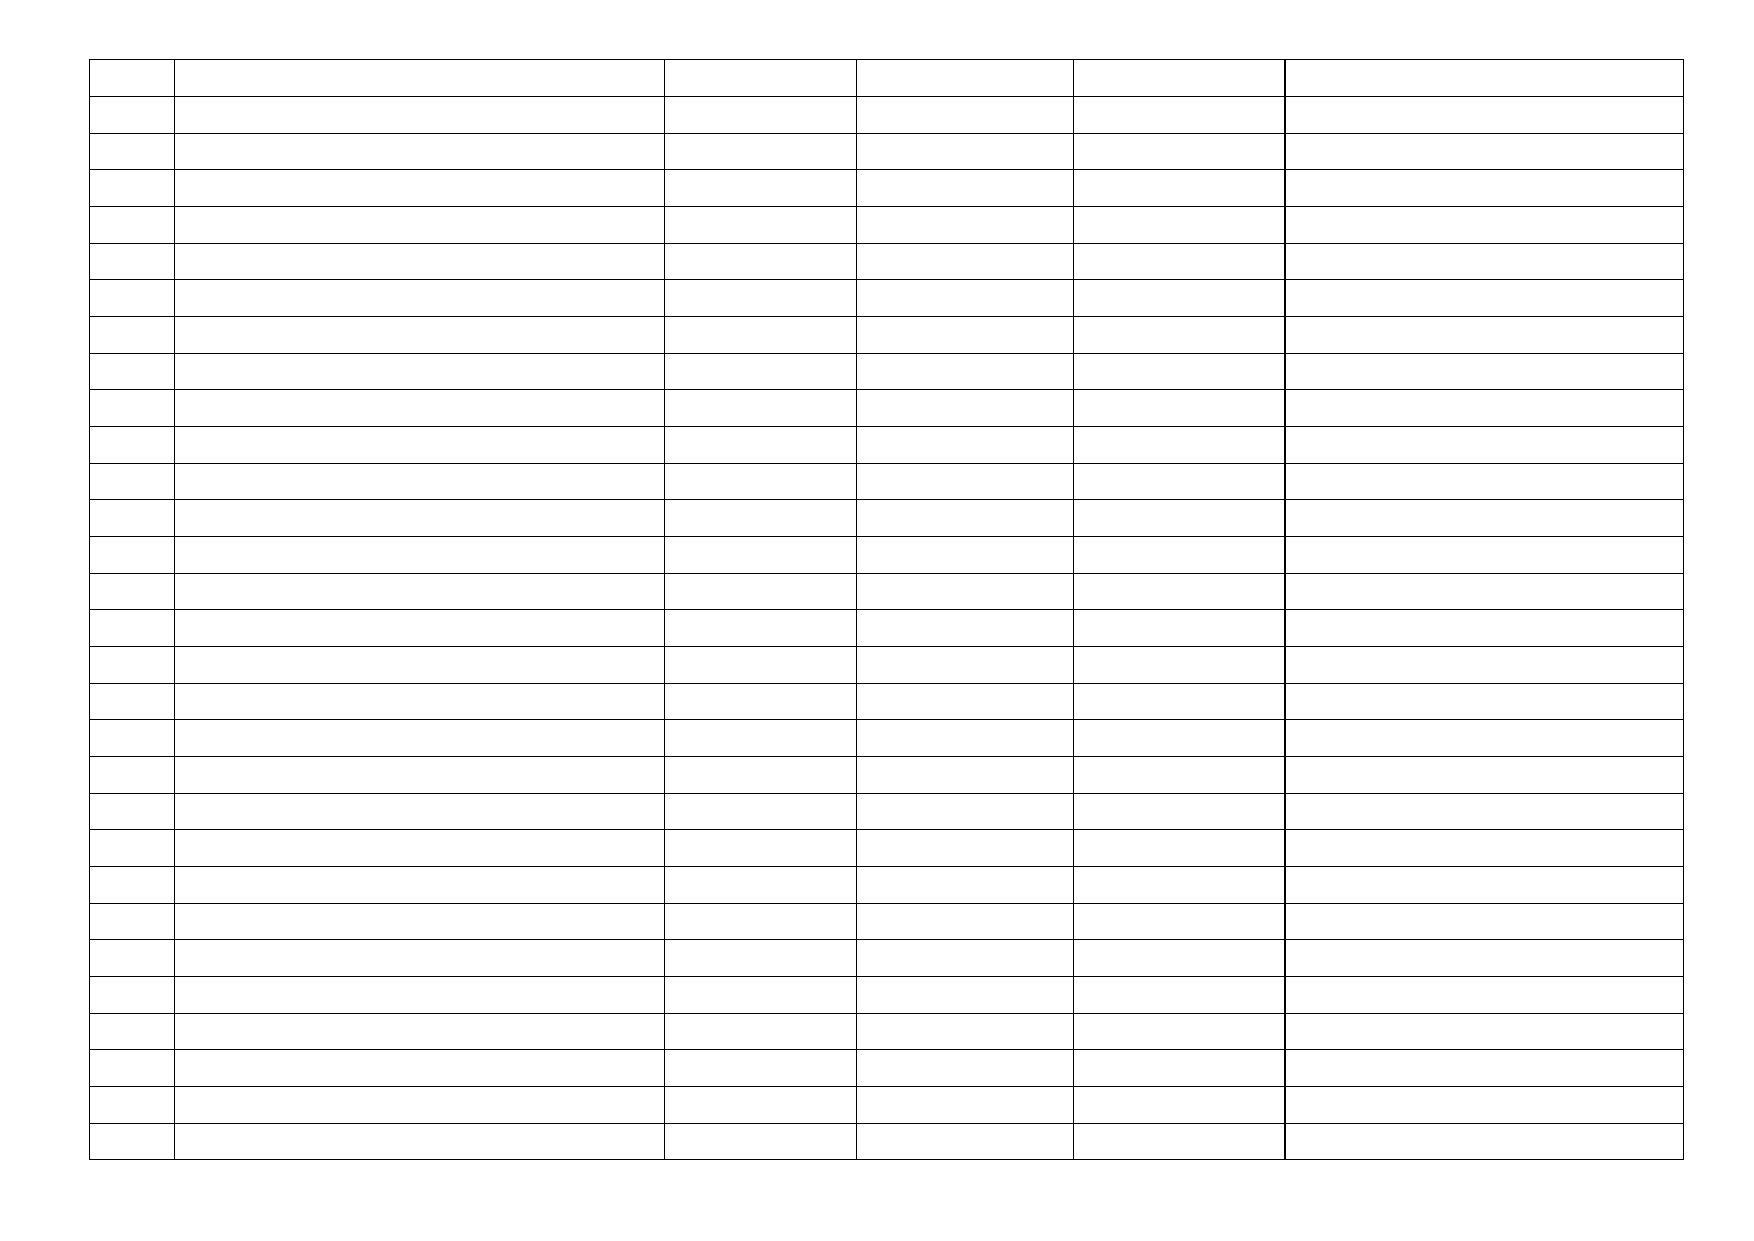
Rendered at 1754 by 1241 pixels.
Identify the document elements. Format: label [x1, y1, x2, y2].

table_cell [857, 574, 1073, 609]
table_cell [665, 757, 856, 792]
table_cell [175, 207, 664, 242]
table_cell [90, 134, 174, 169]
table_cell [665, 940, 856, 976]
table_cell [665, 794, 856, 829]
table_cell [1074, 60, 1284, 96]
table_cell [857, 647, 1073, 682]
table_cell [1074, 867, 1284, 902]
table_cell [90, 647, 174, 682]
table_cell [1286, 794, 1683, 829]
table_cell [665, 317, 856, 352]
table_cell [1286, 317, 1683, 352]
table_cell [175, 977, 664, 1012]
table_cell [175, 1124, 664, 1159]
table_cell [665, 390, 856, 426]
table_cell [90, 1124, 174, 1159]
table_cell [90, 757, 174, 792]
table_cell [857, 977, 1073, 1012]
table_cell [90, 794, 174, 829]
table_cell [1286, 280, 1683, 316]
table_cell [1286, 60, 1683, 96]
table_cell [1074, 207, 1284, 242]
table_cell [175, 60, 664, 96]
table_cell [857, 354, 1073, 389]
table_cell [1286, 830, 1683, 866]
table_cell [1286, 500, 1683, 536]
table_cell [175, 1087, 664, 1122]
table_cell [857, 867, 1073, 902]
table_cell [175, 794, 664, 829]
table_cell [665, 280, 856, 316]
table_cell [1286, 904, 1683, 939]
table_cell [857, 280, 1073, 316]
table_cell [1074, 684, 1284, 719]
table_cell [665, 977, 856, 1012]
table_cell [1286, 1124, 1683, 1159]
table_cell [1074, 354, 1284, 389]
table_cell [1286, 977, 1683, 1012]
table_cell [90, 354, 174, 389]
table_cell [1286, 867, 1683, 902]
table_cell [665, 867, 856, 902]
table_cell [857, 317, 1073, 352]
table_cell [175, 280, 664, 316]
table_cell [90, 537, 174, 572]
table_cell [175, 97, 664, 132]
table_cell [1286, 464, 1683, 499]
table_cell [1074, 794, 1284, 829]
table_cell [90, 574, 174, 609]
table_cell [175, 904, 664, 939]
table_cell [1074, 500, 1284, 536]
table_cell [90, 500, 174, 536]
table_cell [857, 207, 1073, 242]
table_cell [1074, 1014, 1284, 1049]
table_cell [90, 904, 174, 939]
table_cell [1074, 904, 1284, 939]
table_cell [1074, 574, 1284, 609]
table_cell [90, 977, 174, 1012]
table_cell [1074, 134, 1284, 169]
table_cell [857, 940, 1073, 976]
table_cell [665, 1014, 856, 1049]
table_cell [1286, 684, 1683, 719]
table_cell [90, 170, 174, 206]
table_cell [665, 97, 856, 132]
table_cell [175, 720, 664, 756]
table_cell [1286, 170, 1683, 206]
table_cell [1074, 170, 1284, 206]
table_cell [90, 317, 174, 352]
table_cell [1286, 940, 1683, 976]
table_cell [175, 757, 664, 792]
table_cell [665, 427, 856, 462]
table_cell [857, 1014, 1073, 1049]
table_cell [90, 720, 174, 756]
table_cell [1286, 537, 1683, 572]
table_cell [665, 684, 856, 719]
table_cell [1074, 1050, 1284, 1086]
table_cell [1074, 280, 1284, 316]
table_cell [857, 134, 1073, 169]
table_cell [1286, 244, 1683, 279]
table_cell [175, 574, 664, 609]
table_cell [90, 867, 174, 902]
table_cell [90, 1014, 174, 1049]
table_cell [90, 464, 174, 499]
table_cell [175, 244, 664, 279]
table_cell [1074, 647, 1284, 682]
table_cell [90, 97, 174, 132]
table_cell [90, 427, 174, 462]
table_cell [665, 354, 856, 389]
table_cell [175, 537, 664, 572]
table_cell [665, 610, 856, 646]
table_cell [90, 1087, 174, 1122]
table_cell [665, 170, 856, 206]
table_cell [857, 720, 1073, 756]
table_cell [175, 390, 664, 426]
table_cell [1074, 610, 1284, 646]
table_cell [665, 1087, 856, 1122]
table_cell [175, 464, 664, 499]
table_cell [175, 830, 664, 866]
table_cell [175, 500, 664, 536]
table_cell [665, 720, 856, 756]
table_cell [175, 134, 664, 169]
table_cell [1074, 537, 1284, 572]
table_cell [857, 464, 1073, 499]
table_cell [1074, 390, 1284, 426]
table_cell [90, 244, 174, 279]
table_cell [857, 500, 1073, 536]
table_cell [90, 830, 174, 866]
table_cell [1074, 830, 1284, 866]
table_cell [665, 134, 856, 169]
table_cell [175, 684, 664, 719]
table_cell [665, 1050, 856, 1086]
table_cell [665, 207, 856, 242]
table_cell [857, 904, 1073, 939]
table_cell [1074, 1087, 1284, 1122]
table_cell [857, 757, 1073, 792]
table_cell [857, 794, 1073, 829]
table_cell [665, 574, 856, 609]
table_cell [1074, 464, 1284, 499]
table_cell [665, 500, 856, 536]
table_cell [175, 940, 664, 976]
table_cell [1286, 134, 1683, 169]
table_cell [665, 830, 856, 866]
table_cell [857, 60, 1073, 96]
table_cell [90, 684, 174, 719]
table_cell [1286, 720, 1683, 756]
table_cell [90, 207, 174, 242]
table_cell [175, 1014, 664, 1049]
table_cell [1074, 427, 1284, 462]
table_cell [665, 647, 856, 682]
table_cell [1074, 244, 1284, 279]
table_cell [857, 1124, 1073, 1159]
table_cell [857, 1087, 1073, 1122]
table_cell [1286, 1014, 1683, 1049]
table_cell [175, 427, 664, 462]
table_cell [857, 390, 1073, 426]
table_cell [90, 1050, 174, 1086]
table_cell [175, 1050, 664, 1086]
table_cell [665, 60, 856, 96]
table_cell [857, 97, 1073, 132]
table_cell [1074, 757, 1284, 792]
table_cell [857, 1050, 1073, 1086]
table_cell [1286, 390, 1683, 426]
table_cell [665, 537, 856, 572]
table_cell [857, 170, 1073, 206]
table_cell [1286, 610, 1683, 646]
table_cell [1074, 1124, 1284, 1159]
table_cell [857, 684, 1073, 719]
table_cell [857, 537, 1073, 572]
table_cell [857, 830, 1073, 866]
table_cell [175, 317, 664, 352]
table_cell [90, 280, 174, 316]
table_cell [1286, 757, 1683, 792]
table_cell [1074, 97, 1284, 132]
table_cell [1074, 977, 1284, 1012]
table_cell [1286, 97, 1683, 132]
table_cell [857, 610, 1073, 646]
table_cell [90, 940, 174, 976]
table_cell [1286, 427, 1683, 462]
table_cell [1074, 720, 1284, 756]
table_cell [175, 170, 664, 206]
table_cell [857, 427, 1073, 462]
table_cell [665, 1124, 856, 1159]
table_cell [857, 244, 1073, 279]
table_cell [175, 867, 664, 902]
table_cell [1286, 1087, 1683, 1122]
table_cell [1074, 940, 1284, 976]
table_cell [665, 464, 856, 499]
table_cell [90, 60, 174, 96]
table_cell [175, 610, 664, 646]
table_cell [90, 390, 174, 426]
table_cell [665, 244, 856, 279]
table_cell [1286, 207, 1683, 242]
table_cell [90, 610, 174, 646]
table_cell [1286, 574, 1683, 609]
table_cell [1286, 354, 1683, 389]
table_cell [1286, 1050, 1683, 1086]
table_cell [175, 354, 664, 389]
table_cell [1074, 317, 1284, 352]
table_cell [665, 904, 856, 939]
table_cell [1286, 647, 1683, 682]
table_cell [175, 647, 664, 682]
